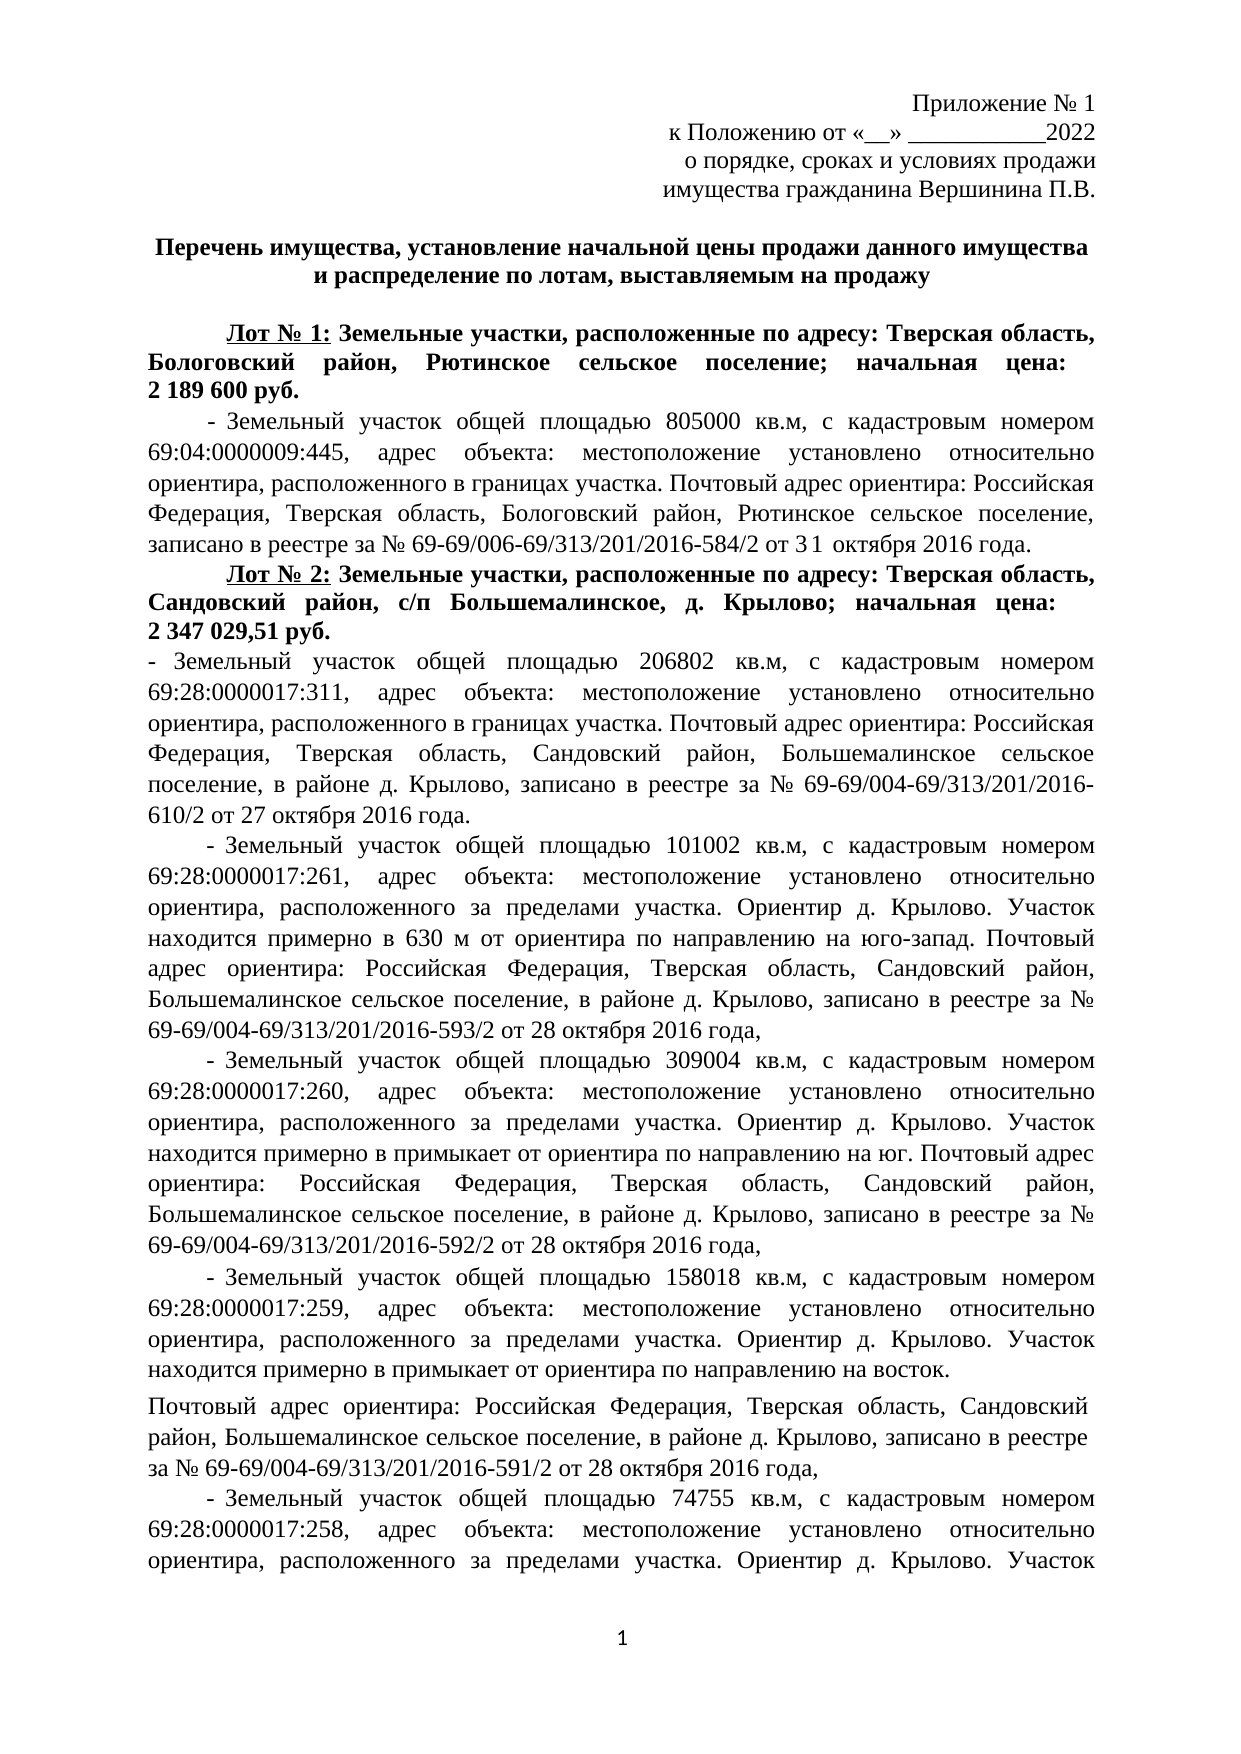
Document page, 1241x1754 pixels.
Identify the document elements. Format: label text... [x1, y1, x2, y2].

text о порядке, сроках и условиях продажи [148, 146, 1096, 174]
list Земельный участок общей площадью 206802 кв.м, с кадастровым номером 69:28:0000017:311, адрес объекта: местоположение установлено относительно ориентира, расположенного в границах участка. Почтовый адрес ориентира: Российская Федерация, Тверская область, Сандовский район, Большемалинское сельское поселение, в районе д. Крылово, записано в реестре за № 69-69/004-69/313/201/2016-610/2 от 27 октября 2016 года. [148, 645, 1095, 829]
list Земельный участок общей площадью 309004 кв.м, с кадастровым номером 69:28:0000017:260, адрес объекта: местоположение установлено относительно ориентира, расположенного за пределами участка. Ориентир д. Крылово. Участок находится примерно в примыкает от ориентира по направлению на юг. Почтовый адрес ориентира: Российская Федерация, Тверская область, Сандовский район, Большемалинское сельское поселение, в районе д. Крылово, записано в реестре за № 69-69/004-69/313/201/2016-592/2 от 28 октября 2016 года, [148, 1044, 1096, 1259]
text имущества гражданина Вершинина П.В. [148, 174, 1096, 203]
text к Положению от «__» ___________2022 [148, 117, 1096, 146]
text Перечень имущества, установление начальной цены продажи данного имущества и распределение по лотам, выставляемым на продажу [148, 232, 1096, 289]
text Приложение № 1 [148, 88, 1096, 117]
list Земельный участок общей площадью 158018 кв.м, с кадастровым номером 69:28:0000017:259, адрес объекта: местоположение установлено относительно ориентира, расположенного за пределами участка. Ориентир д. Крылово. Участок находится примерно в примыкает от ориентира по направлению на восток. [148, 1261, 1096, 1384]
text Почтовый адрес ориентира: Российская Федерация, Тверская область, Сандовский район, Большемалинское сельское поселение, в районе д. Крылово, записано в реестре за № 69-69/004-69/313/201/2016-591/2 от 28 октября 2016 года, [148, 1390, 1089, 1482]
text Лот № 2: Земельные участки, расположенные по адресу: Тверская область, Сандовский район, с/п Большемалинское, д. Крылово; начальная цена: 2 347 029,51 руб. [148, 559, 1096, 645]
list Земельный участок общей площадью 805000 кв.м, с кадастровым номером 69:04:0000009:445, адрес объекта: местоположение установлено относительно ориентира, расположенного в границах участка. Почтовый адрес ориентира: Российская Федерация, Тверская область, Бологовский район, Рютинское сельское поселение, записано в реестре за № 69-69/006-69/313/201/2016-584/2 от 31 октября 2016 года. [148, 405, 1095, 559]
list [148, 1482, 1096, 1574]
text Лот № 1: Земельные участки, расположенные по адресу: Тверская область, Бологовский район, Рютинское сельское поселение; начальная цена: 2 189 600 руб. [148, 318, 1096, 404]
list Земельный участок общей площадью 101002 кв.м, с кадастровым номером 69:28:0000017:261, адрес объекта: местоположение установлено относительно ориентира, расположенного за пределами участка. Ориентир д. Крылово. Участок находится примерно в 630 м от ориентира по направлению на юго-запад. Почтовый адрес ориентира: Российская Федерация, Тверская область, Сандовский район, Большемалинское сельское поселение, в районе д. Крылово, записано в реестре за № 69-69/004-69/313/201/2016-593/2 от 28 октября 2016 года, [148, 829, 1096, 1044]
